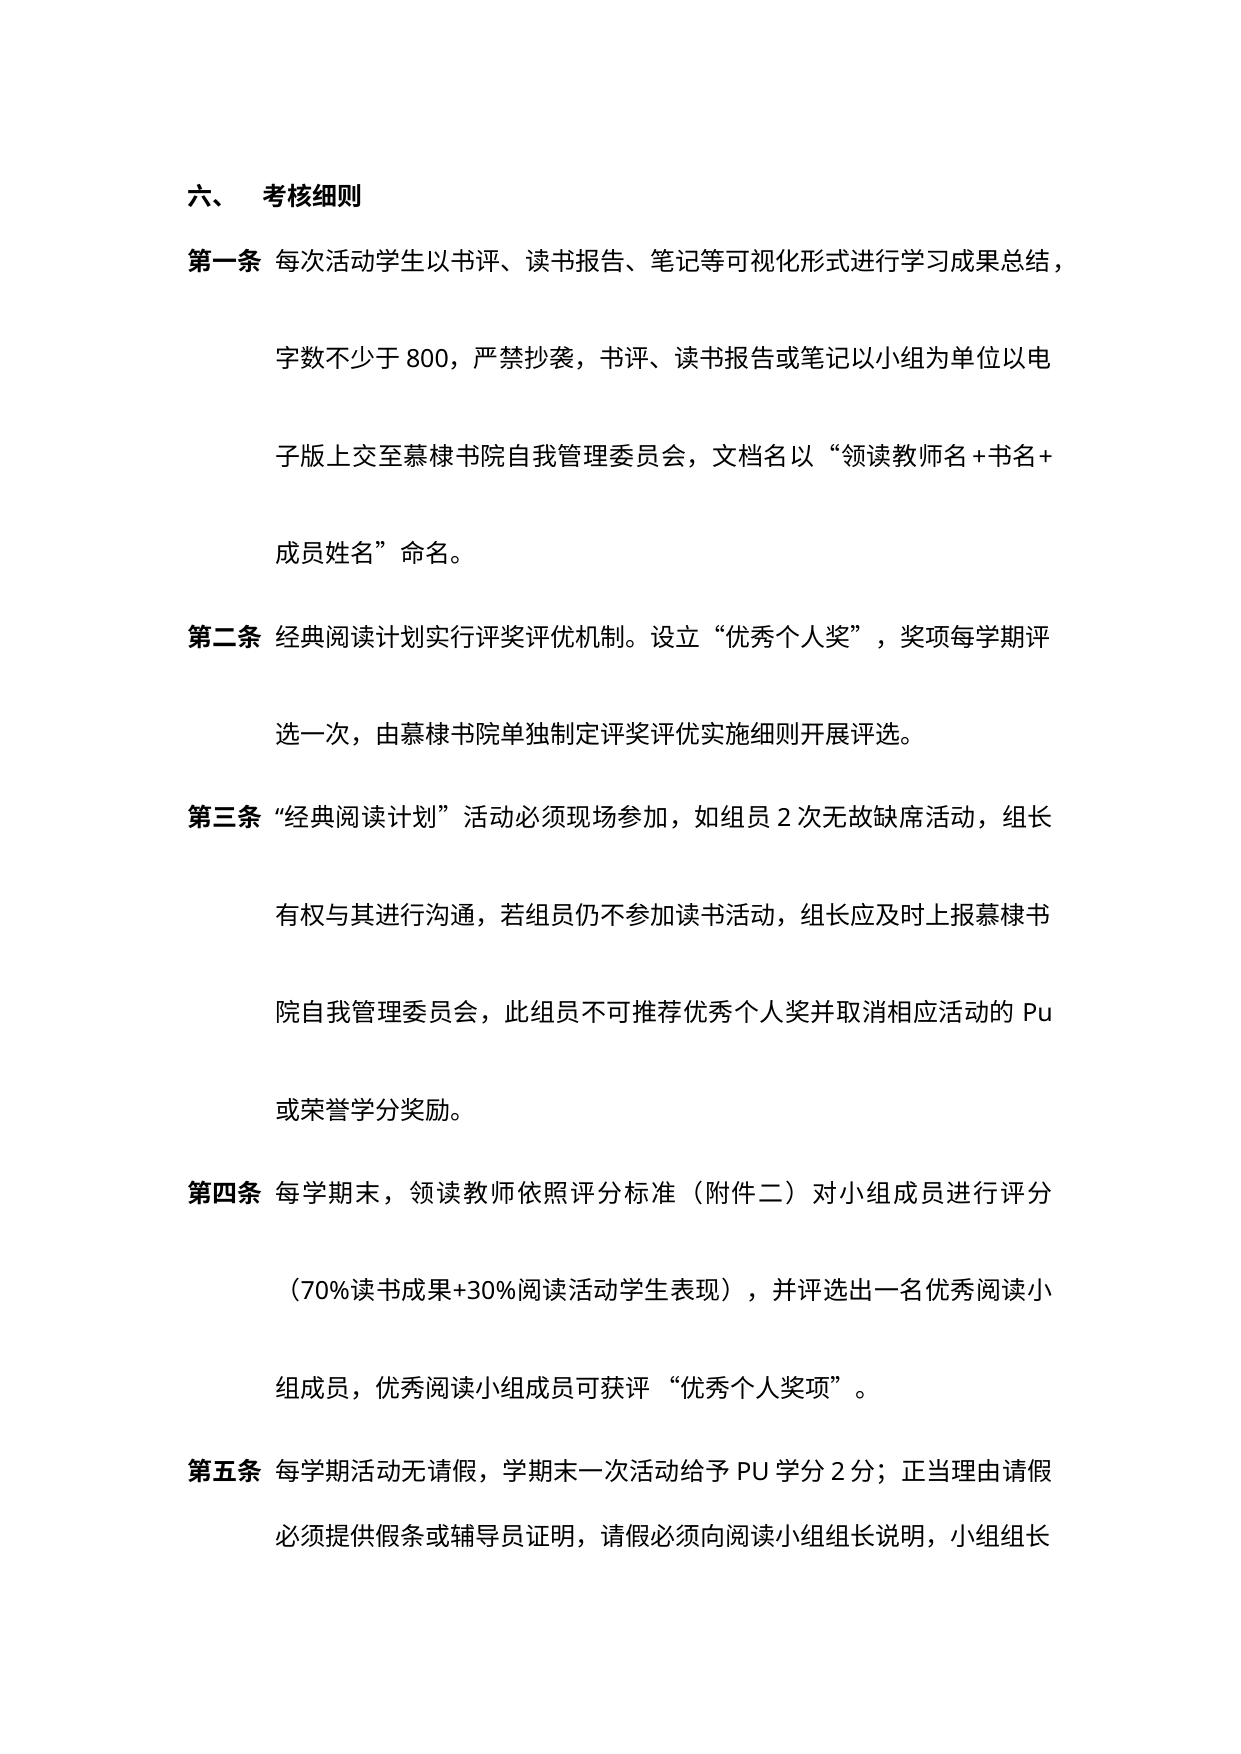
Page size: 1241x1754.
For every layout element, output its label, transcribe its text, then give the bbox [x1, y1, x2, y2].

list 每次活动学生以书评、读书报告、笔记等可视化形式进行学习成果总结，字数不少于800，严禁抄袭，书评、读书报告或笔记以小组为单位以电子版上交至慕棣书院自我管理委员会，文档名以“领读教师名+书名+成员姓名”命名。 [187, 227, 1053, 584]
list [187, 1437, 1053, 1567]
list 考核细则 [187, 162, 1053, 227]
list 经典阅读计划实行评奖评优机制。设立“优秀个人奖”，奖项每学期评选一次，由慕棣书院单独制定评奖评优实施细则开展评选。 [187, 603, 1053, 765]
list “经典阅读计划”活动必须现场参加，如组员2次无故缺席活动，组长有权与其进行沟通，若组员仍不参加读书活动，组长应及时上报慕棣书院自我管理委员会，此组员不可推荐优秀个人奖并取消相应活动的Pu或荣誉学分奖励。 [187, 783, 1053, 1141]
list 每学期末，领读教师依照评分标准（附件二）对小组成员进行评分（70%读书成果+30%阅读活动学生表现），并评选出一名优秀阅读小组成员，优秀阅读小组成员可获评 “优秀个人奖项”。 [187, 1159, 1053, 1419]
